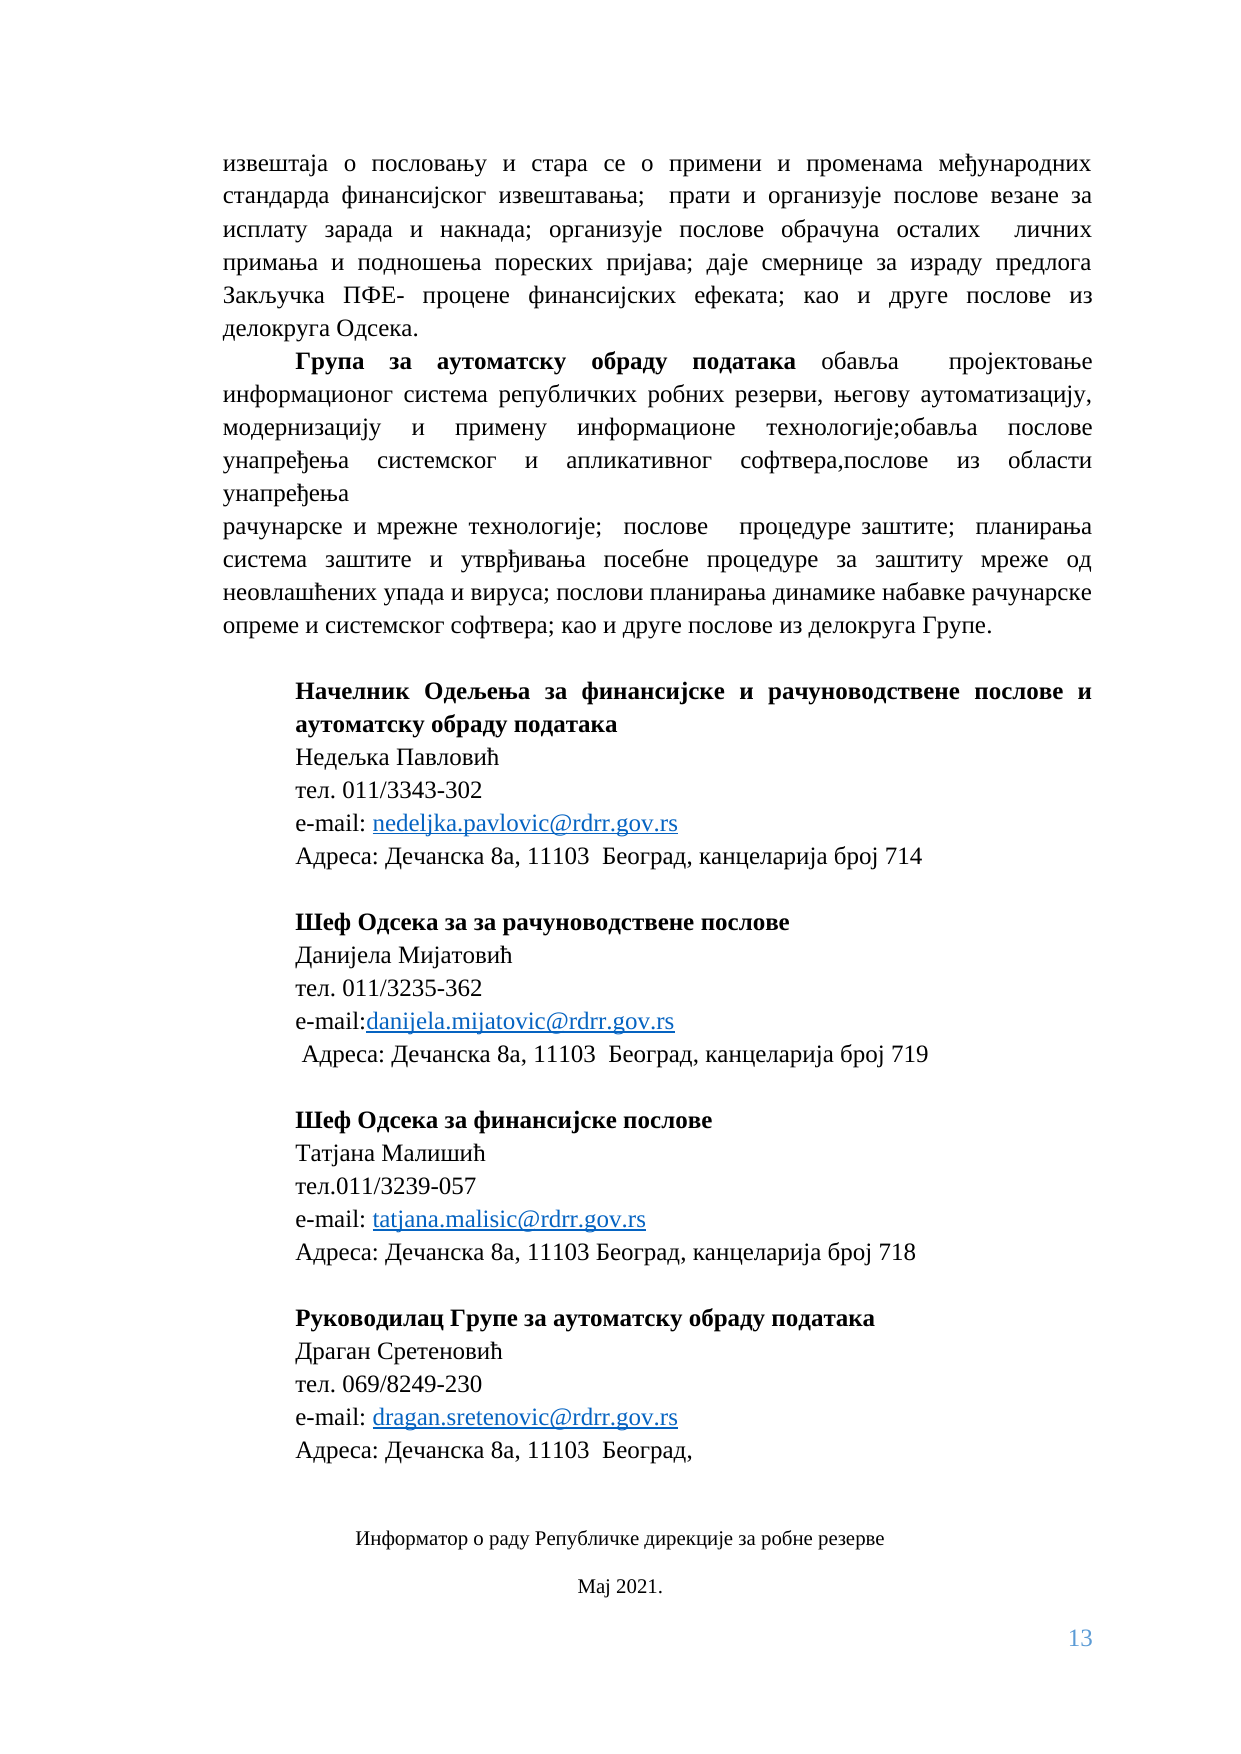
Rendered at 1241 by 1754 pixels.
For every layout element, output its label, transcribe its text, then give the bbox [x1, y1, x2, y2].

list тел. 011/3343-302 [223, 775, 1093, 804]
list e-mail: nedeljka.pavlovic@rdrr.gov.rs [223, 808, 1093, 837]
list e-mail: tatjana.malisic@rdrr.gov.rs [223, 1204, 1093, 1233]
list Шеф Одсека за за рачуноводствене послове [223, 907, 1093, 936]
list тел. 011/3235-362 [223, 973, 1093, 1002]
list Недељка Павловић [295, 742, 1093, 771]
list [223, 148, 1093, 341]
list Адреса: Дечанска 8а, 11103 Београд, канцеларија број 714 [223, 841, 1093, 870]
list Данијела Мијатовић [223, 940, 1093, 969]
list тел.011/3239-057 [223, 1171, 1093, 1200]
list Група за аутоматску обраду података обавља пројектовање информационог система републичких робних резерви, његову аутоматизацију, модернизацију и примену информационе технологије;обавља послове унапређења системског и апликативног софтвера,послове из области унапређења [223, 346, 1093, 507]
list Адреса: Дечанска 8а, 11103 Београд, канцеларија број 718 [223, 1237, 1093, 1266]
list Шеф Одсека за финансијске послове [223, 1105, 1093, 1134]
list e-mail:danijela.mijatovic@rdrr.gov.rs [223, 1006, 1093, 1035]
list Татјана Малишић [223, 1138, 1093, 1167]
list Адреса: Дечанска 8а, 11103 Београд, канцеларија број 719 [223, 1039, 1093, 1068]
list тел. 069/8249-230 [223, 1369, 1093, 1398]
list Адреса: Дечанска 8а, 11103 Београд, [223, 1435, 1093, 1464]
list Начелник Одељењa за финансијске и рачуноводствене послове и аутоматску обраду података [295, 676, 1093, 738]
list Драган Сретеновић [223, 1336, 1093, 1365]
list Руководилац Групе за аутоматску обраду података [223, 1303, 1093, 1332]
list рачунарске и мрежне технологије; послове процедуре заштите; планирања система заштите и утврђивања посебне процедуре за заштиту мреже од неовлашћених упада и вируса; послови планирања динамике набавке рачунарске опреме и системског софтвера; као и друге послове из делокруга Групе. [223, 511, 1093, 639]
list e-mail: dragan.sretenovic@rdrr.gov.rs [223, 1402, 1093, 1431]
